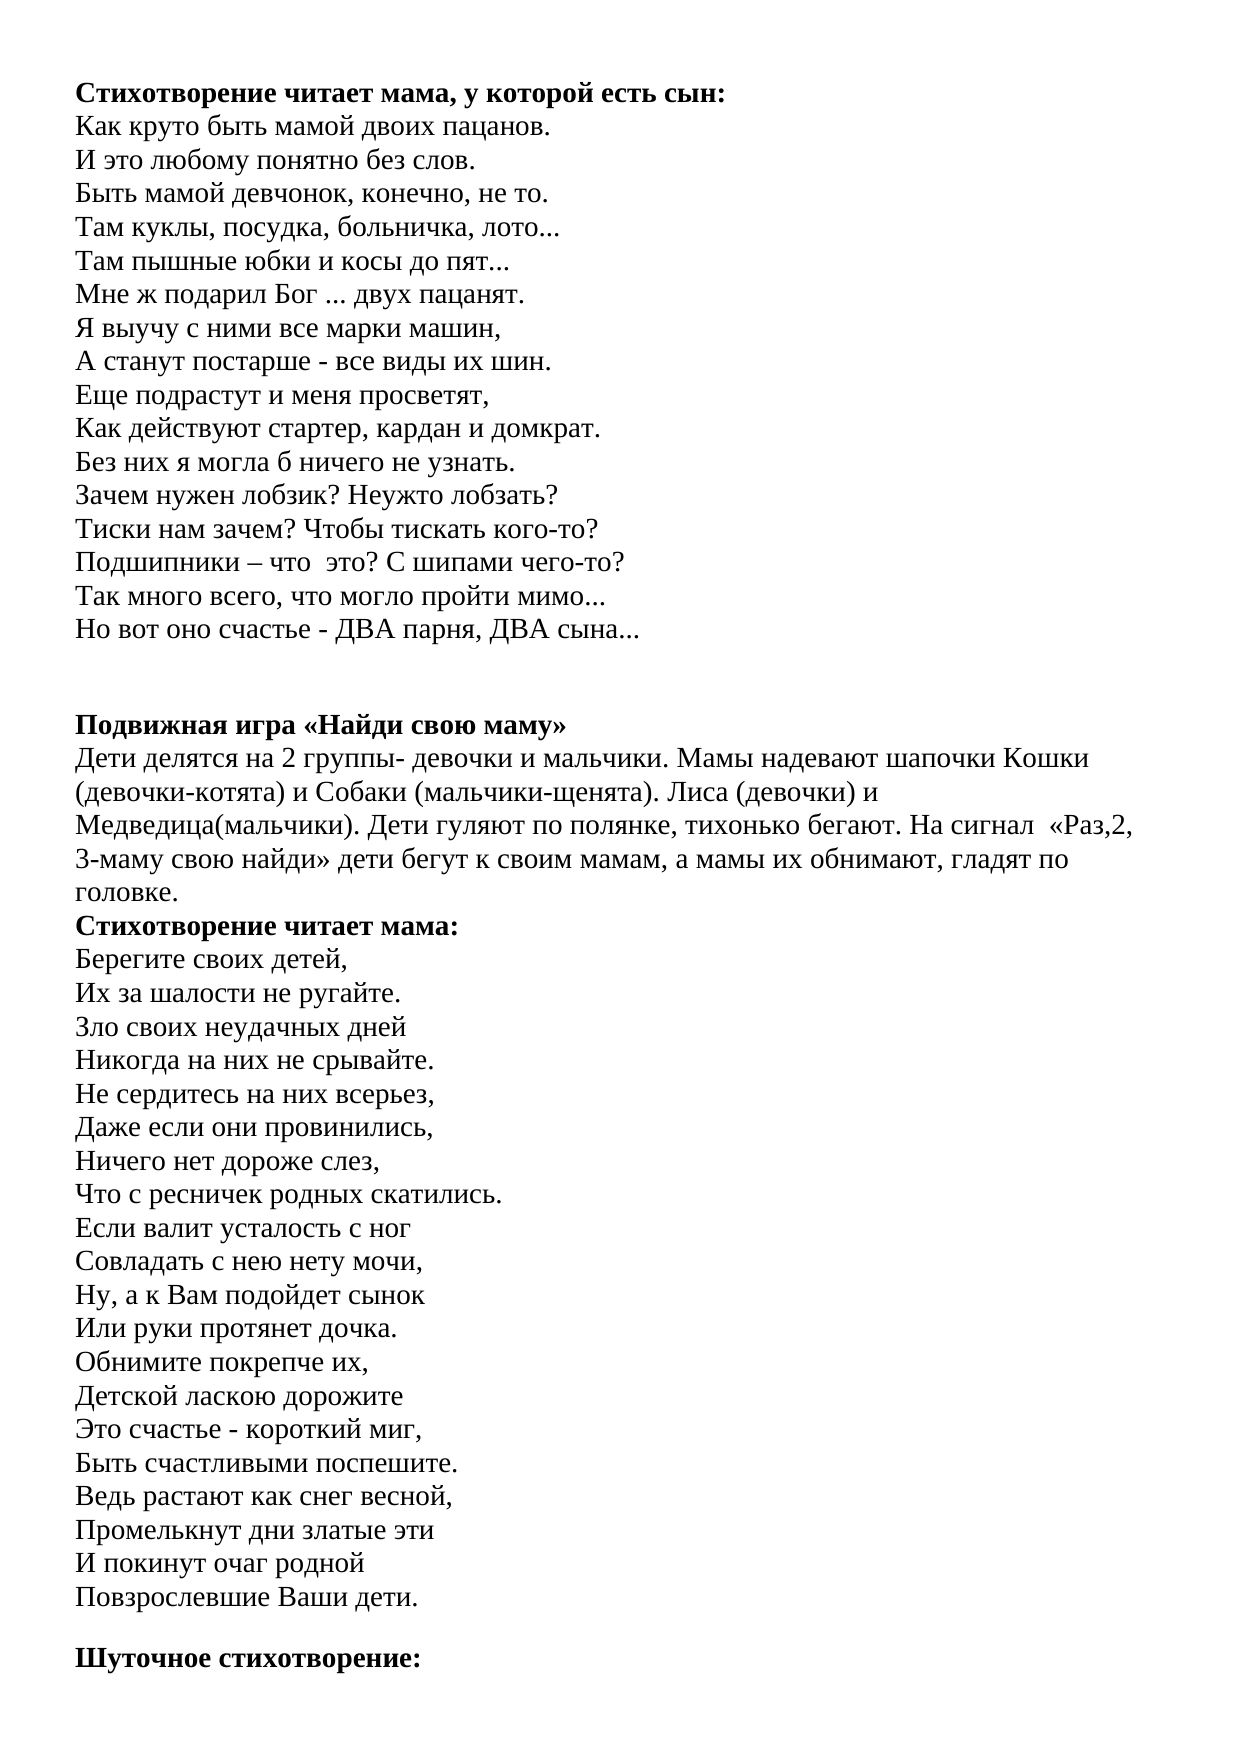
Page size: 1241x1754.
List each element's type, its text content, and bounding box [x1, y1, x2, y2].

text Берегите своих детей, Их за шалости не ругайте. Зло своих неудачных дней Никогда на них не срывайте. Не сердитесь на них всерьез, Даже если они провинились, Ничего нет дороже слез, Что с ресничек родных скатились. Если валит усталость с ног Совладать с нею нету мочи, Ну, а к Вам подойдет сынок Или руки протянет дочка. Обнимите покрепче их, Детской ласкою дорожите Это счастье - короткий миг, Быть счастливыми поспешите. Ведь растают как снег весной, Промелькнут дни златые эти И покинут очаг родной Повзрослевшие Ваши дети. [75, 942, 1165, 1640]
text Подвижная игра «Найди свою маму» [75, 707, 1165, 740]
text Стихотворение читает мама, у которой есть сын: [75, 75, 1165, 108]
text Шуточное стихотворение: [75, 1640, 1165, 1674]
text Дети делятся на 2 группы- девочки и мальчики. Мамы надевают шапочки Кошки (девочки-котята) и Собаки (мальчики-щенята). Лиса (девочки) и Медведица(мальчики). Дети гуляют по полянке, тихонько бегают. На сигнал «Раз,2, 3-маму свою найди» дети бегут к своим мамам, а мамы их обнимают, гладят по головке. [75, 740, 1165, 908]
text Как круто быть мамой двоих пацанов. И это любому понятно без слов. Быть мамой девчонок, конечно, не то. Там куклы, посудка, больничка, лото... Там пышные юбки и косы до пят... Мне ж подарил Бог ... двух пацанят. Я выучу с ними все марки машин, А станут постарше - все виды их шин. Еще подрастут и меня просветят, Как действуют стартер, кардан и домкрат. Без них я могла б ничего не узнать. Зачем нужен лобзик? Неужто лобзать? Тиски нам зачем? Чтобы тискать кого-то? Подшипники – что это? С шипами чего-то? Так много всего, что могло пройти мимо... Но вот оно счастье - ДВА парня, ДВА сына... [75, 108, 1165, 645]
text Стихотворение читает мама: [75, 908, 1165, 942]
